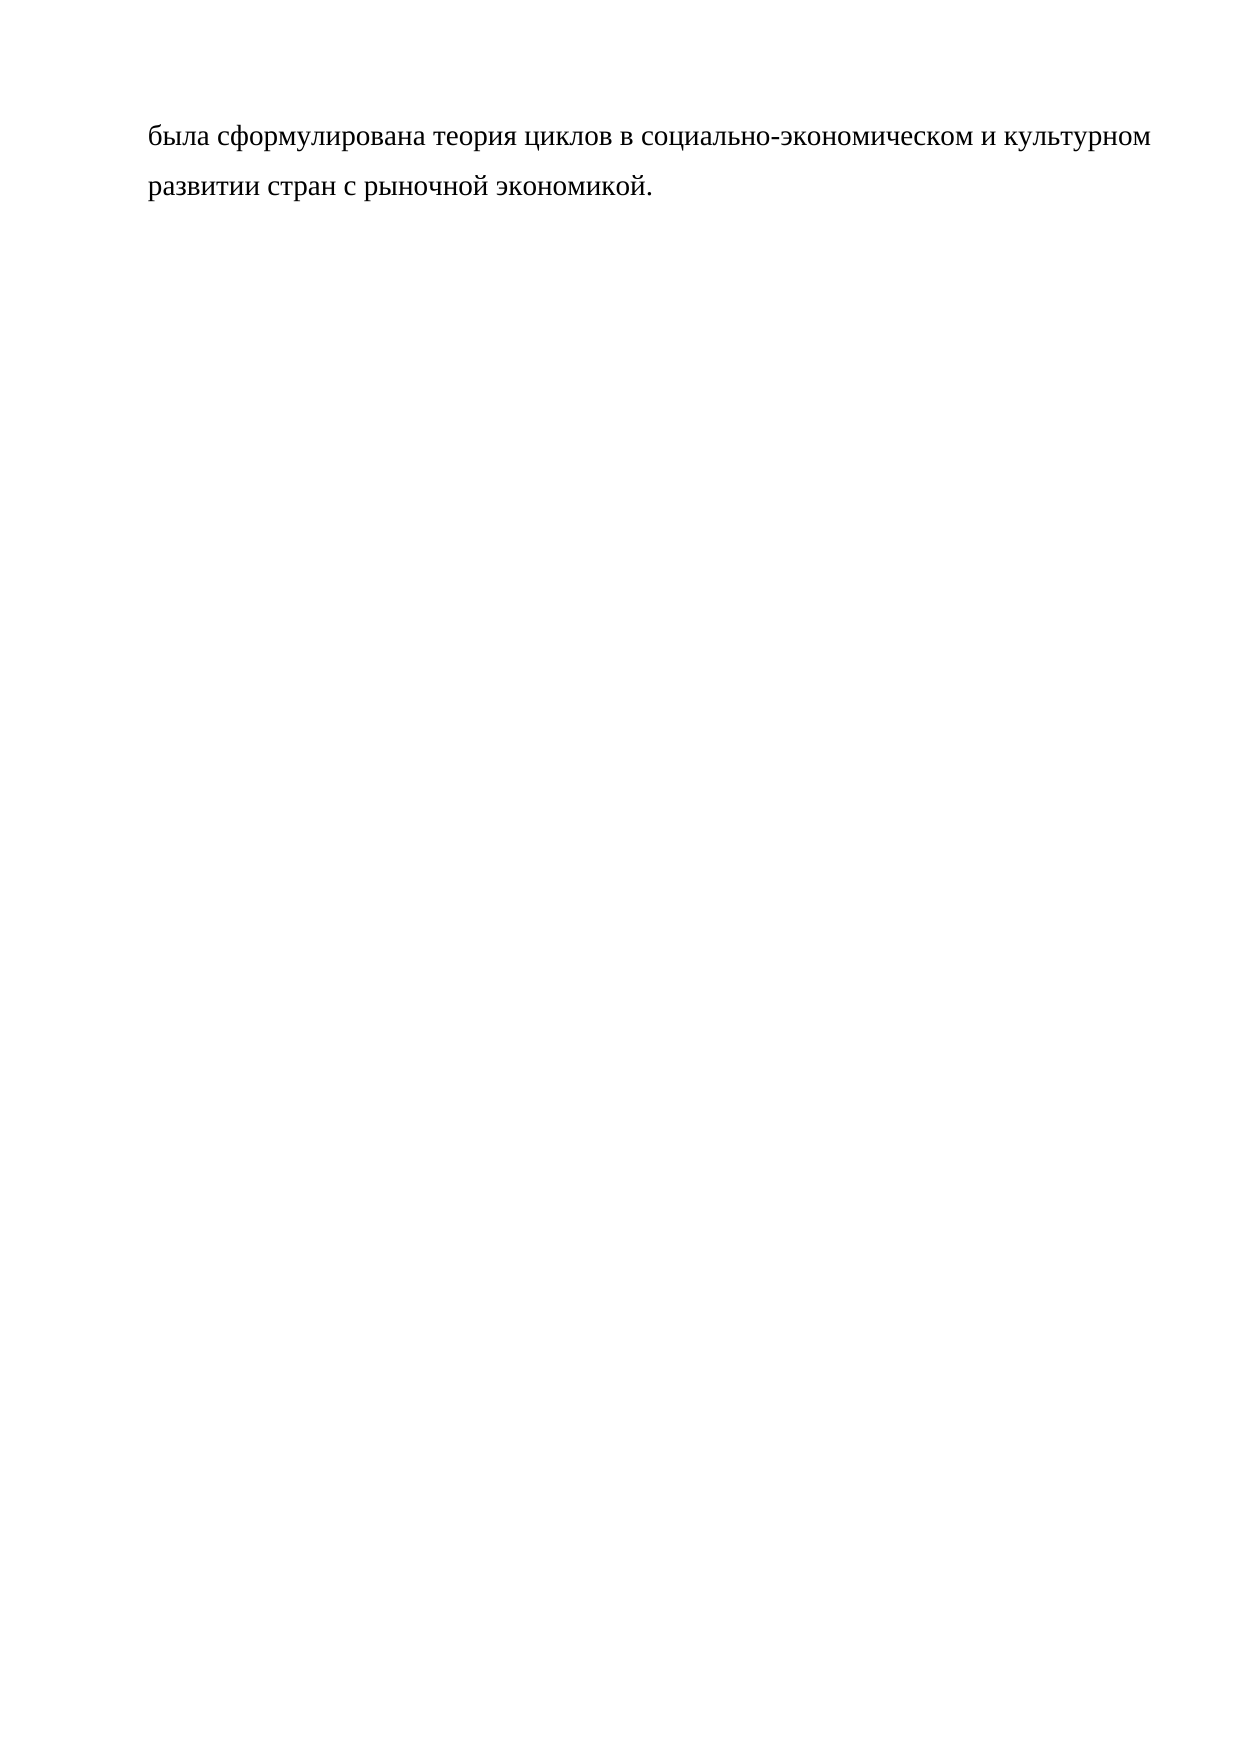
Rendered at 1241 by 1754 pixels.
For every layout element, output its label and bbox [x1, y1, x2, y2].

text [148, 118, 1152, 202]
